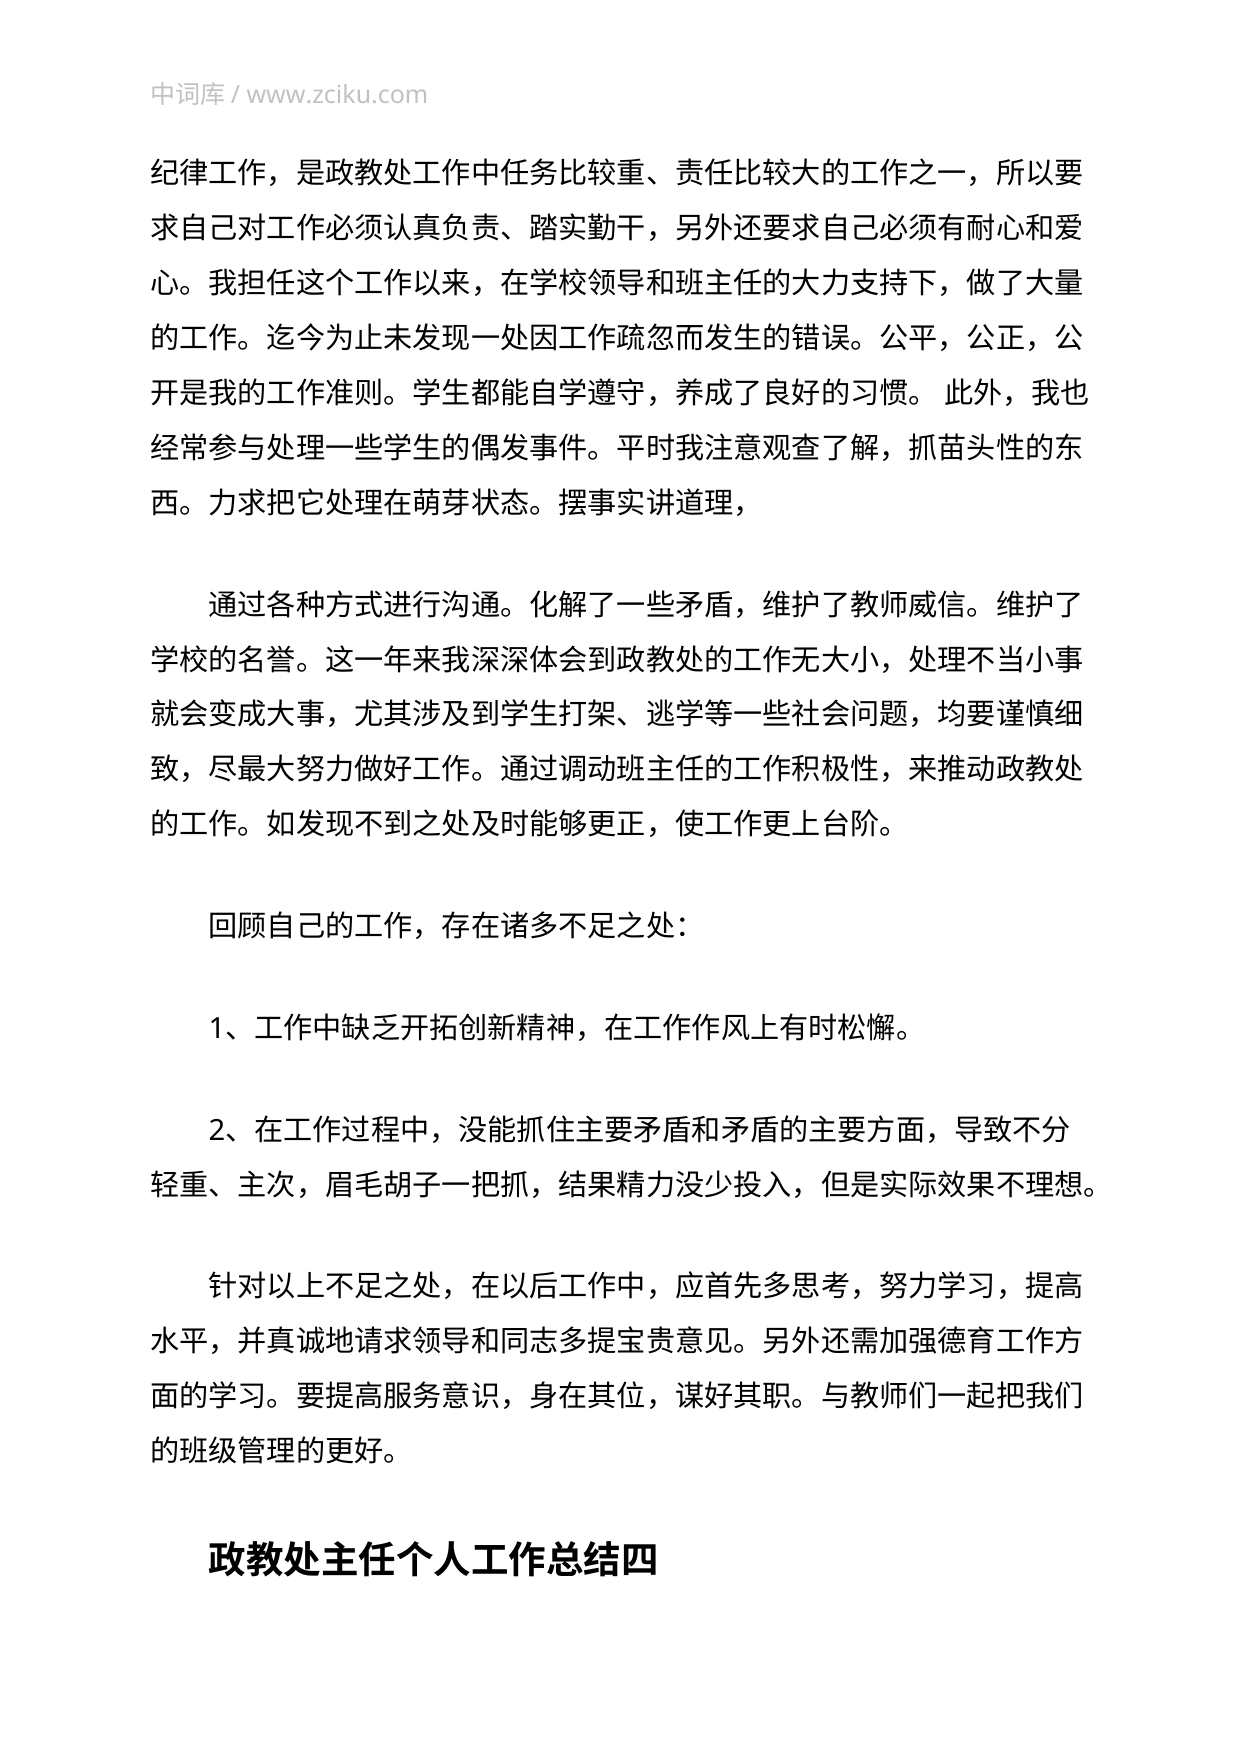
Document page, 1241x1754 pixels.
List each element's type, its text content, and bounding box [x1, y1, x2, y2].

text 通过各种方式进行沟通。化解了一些矛盾，维护了教师威信。维护了学校的名誉。这一年来我深深体会到政教处的工作无大小，处理不当小事就会变成大事，尤其涉及到学生打架、逃学等一些社会问题，均要谨慎细致，尽最大努力做好工作。通过调动班主任的工作积极性，来推动政教处的工作。如发现不到之处及时能够更正，使工作更上台阶。 [150, 581, 1090, 843]
text 2、在工作过程中，没能抓住主要矛盾和矛盾的主要方面，导致不分轻重、主次，眉毛胡子一把抓，结果精力没少投入，但是实际效果不理想。 [150, 1106, 1090, 1203]
text 政教处主任个人工作总结四 [150, 1529, 1090, 1584]
text 回顾自己的工作，存在诸多不足之处： [150, 902, 1090, 945]
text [150, 150, 1090, 522]
text 1、工作中缺乏开拓创新精神，在工作作风上有时松懈。 [150, 1004, 1090, 1047]
text 针对以上不足之处，在以后工作中，应首先多思考，努力学习，提高水平，并真诚地请求领导和同志多提宝贵意见。另外还需加强德育工作方面的学习。要提高服务意识，身在其位，谋好其职。与教师们一起把我们的班级管理的更好。 [150, 1263, 1090, 1470]
